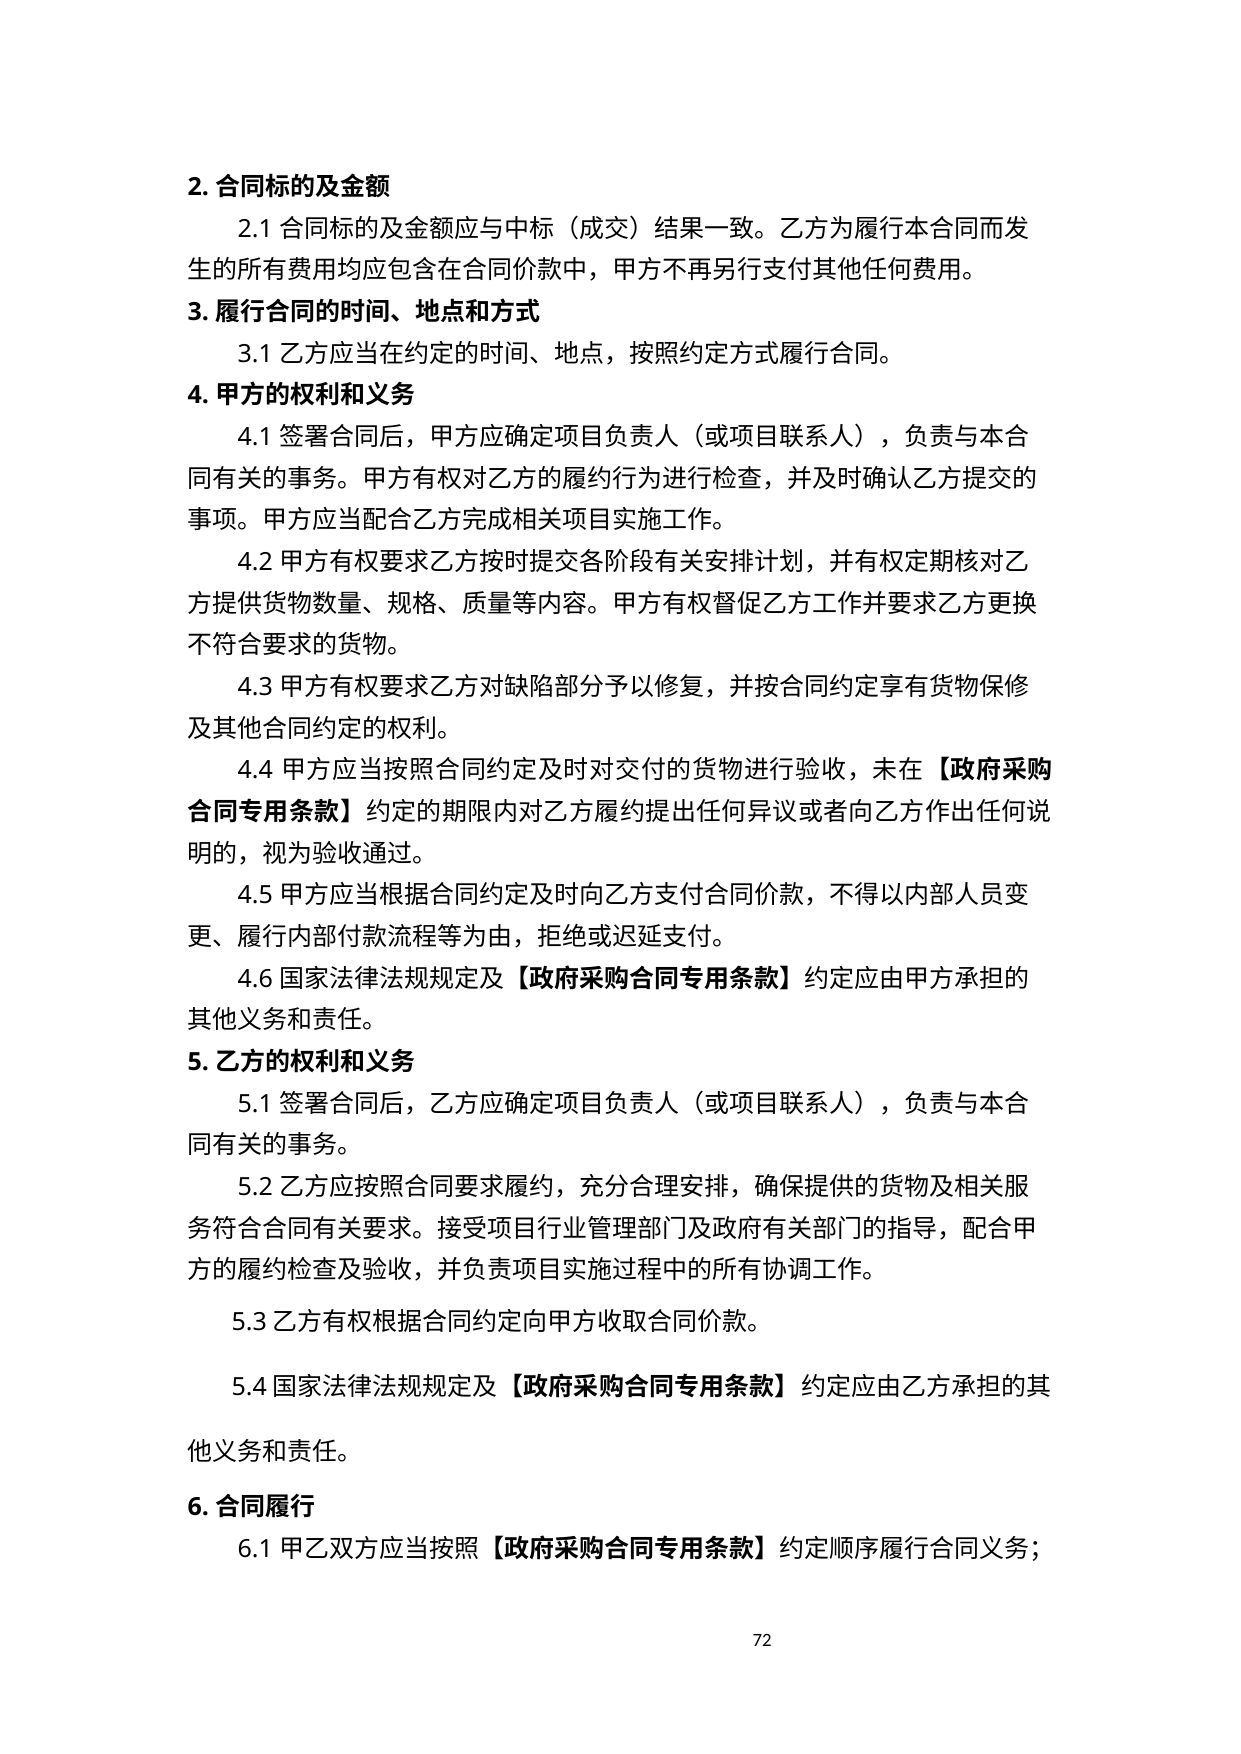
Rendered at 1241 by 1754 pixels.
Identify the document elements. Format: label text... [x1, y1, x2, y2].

text 5. 乙方的权利和义务 [187, 1037, 1053, 1079]
text 3.1 乙方应当在约定的时间、地点，按照约定方式履行合同。 [187, 329, 1053, 370]
text 5.4国家法律法规规定及【政府采购合同专用条款】约定应由乙方承担的其他义务和责任。 [187, 1352, 1053, 1482]
text 4.2 甲方有权要求乙方按时提交各阶段有关安排计划，并有权定期核对乙方提供货物数量、规格、质量等内容。甲方有权督促乙方工作并要求乙方更换不符合要求的货物。 [187, 537, 1053, 662]
text 4.1 签署合同后，甲方应确定项目负责人（或项目联系人），负责与本合同有关的事务。甲方有权对乙方的履约行为进行检查，并及时确认乙方提交的事项。甲方应当配合乙方完成相关项目实施工作。 [187, 412, 1053, 537]
text 4.5 甲方应当根据合同约定及时向乙方支付合同价款，不得以内部人员变更、履行内部付款流程等为由，拒绝或迟延支付。 [187, 870, 1053, 954]
list 合同履行 [187, 1482, 1053, 1524]
text 5.1 签署合同后，乙方应确定项目负责人（或项目联系人），负责与本合同有关的事务。 [187, 1079, 1053, 1162]
text 4. 甲方的权利和义务 [187, 370, 1053, 412]
text 4.3 甲方有权要求乙方对缺陷部分予以修复，并按合同约定享有货物保修及其他合同约定的权利。 [187, 662, 1053, 745]
text 2.1 合同标的及金额应与中标（成交）结果一致。乙方为履行本合同而发生的所有费用均应包含在合同价款中，甲方不再另行支付其他任何费用。 [187, 204, 1053, 287]
text 4.4 甲方应当按照合同约定及时对交付的货物进行验收，未在【政府采购合同专用条款】约定的期限内对乙方履约提出任何异议或者向乙方作出任何说明的，视为验收通过。 [187, 745, 1053, 870]
text 5.2 乙方应按照合同要求履约，充分合理安排，确保提供的货物及相关服务符合合同有关要求。接受项目行业管理部门及政府有关部门的指导，配合甲方的履约检查及验收，并负责项目实施过程中的所有协调工作。 [187, 1162, 1053, 1287]
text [187, 1524, 1053, 1565]
text 5.3乙方有权根据合同约定向甲方收取合同价款。 [187, 1287, 1053, 1352]
text 3. 履行合同的时间、地点和方式 [187, 287, 1053, 329]
list 合同标的及金额 [187, 162, 1053, 204]
text 4.6 国家法律法规规定及【政府采购合同专用条款】约定应由甲方承担的其他义务和责任。 [187, 954, 1053, 1037]
